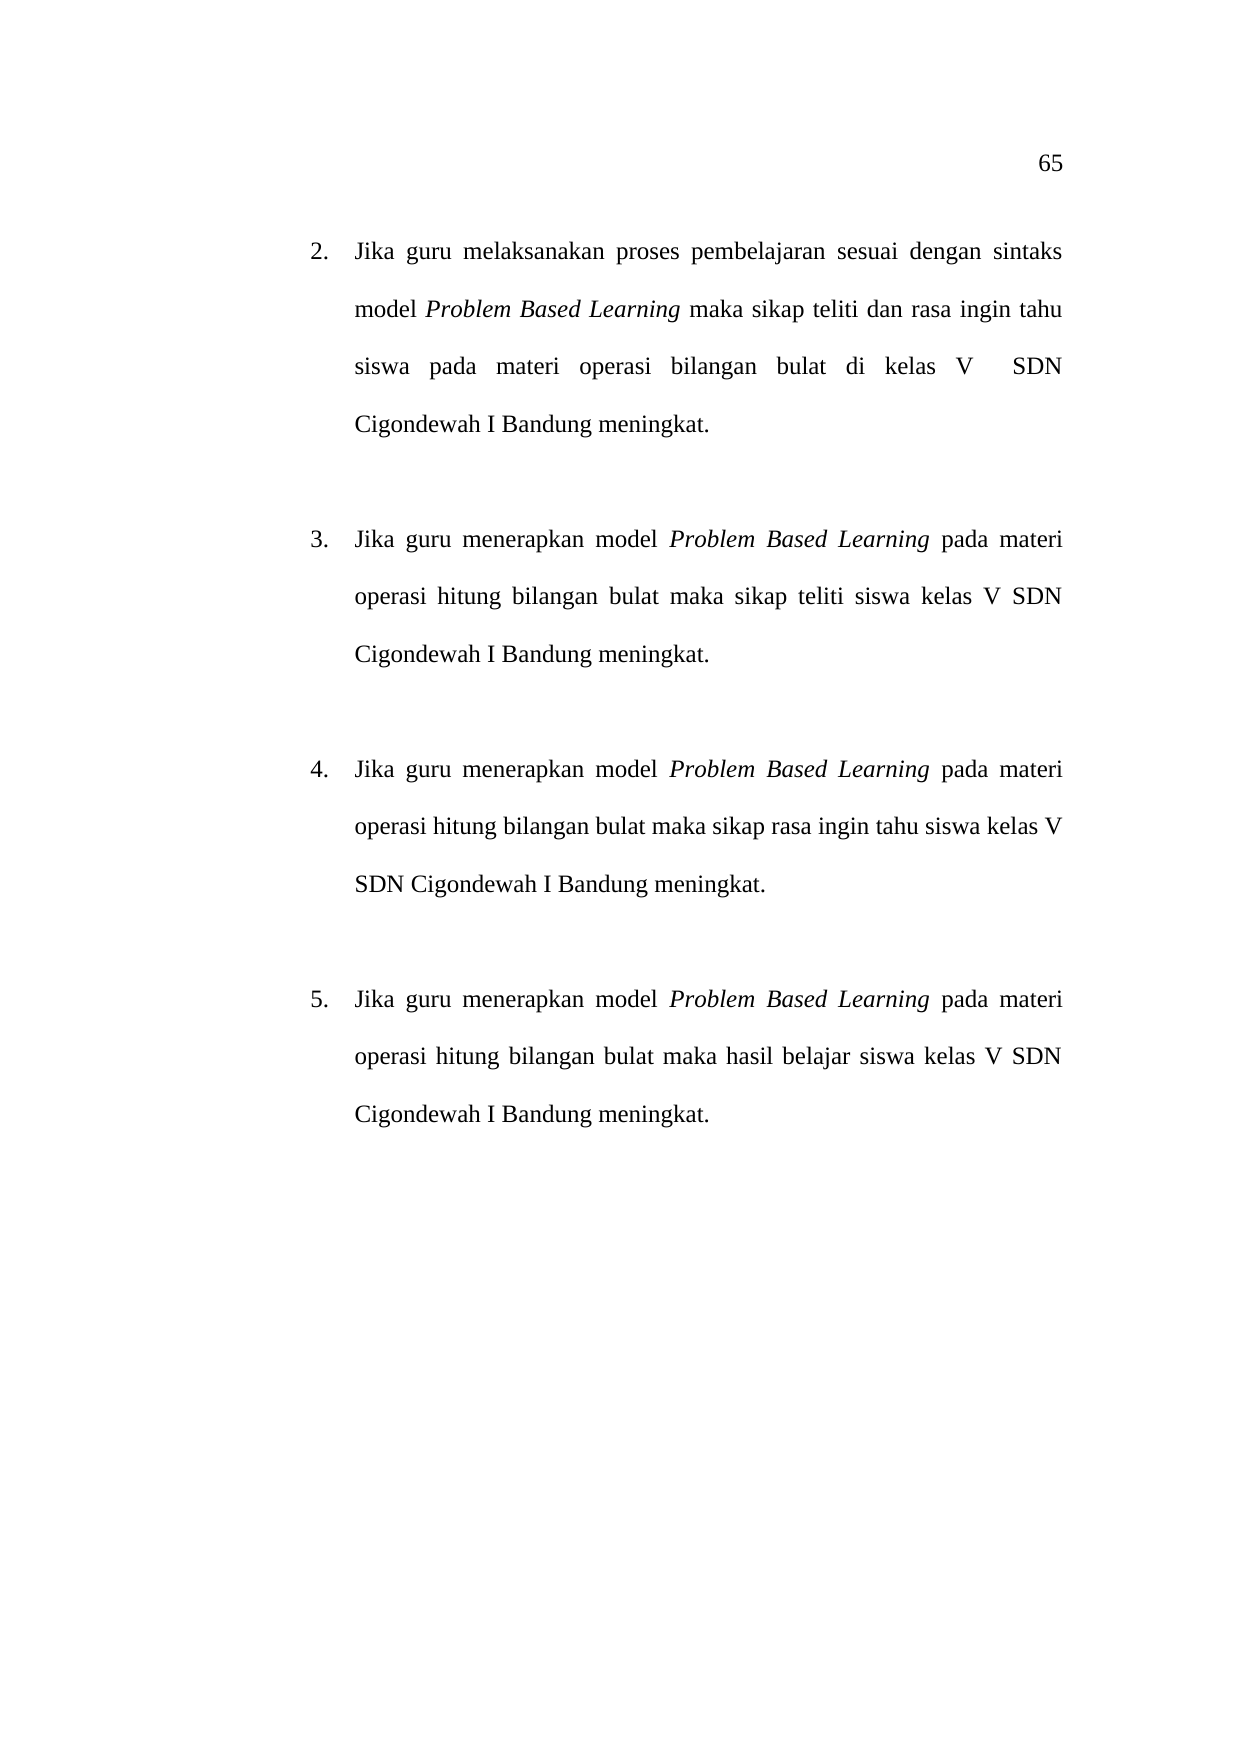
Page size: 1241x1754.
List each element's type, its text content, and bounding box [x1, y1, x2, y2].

list Jika guru menerapkan model Problem Based Learning pada materi operasi hitung bilangan bulat maka hasil belajar siswa kelas V SDN Cigondewah I Bandung meningkat. [310, 984, 1063, 1127]
list Jika guru menerapkan model Problem Based Learning pada materi operasi hitung bilangan bulat maka sikap rasa ingin tahu siswa kelas V SDN Cigondewah I Bandung meningkat. [310, 754, 1063, 897]
list Jika guru melaksanakan proses pembelajaran sesuai dengan sintaks model Problem Based Learning maka sikap teliti dan rasa ingin tahu siswa pada materi operasi bilangan bulat di kelas V SDN Cigondewah I Bandung meningkat. [310, 236, 1063, 437]
list Jika guru menerapkan model Problem Based Learning pada materi operasi hitung bilangan bulat maka sikap teliti siswa kelas V SDN Cigondewah I Bandung meningkat. [310, 524, 1063, 667]
